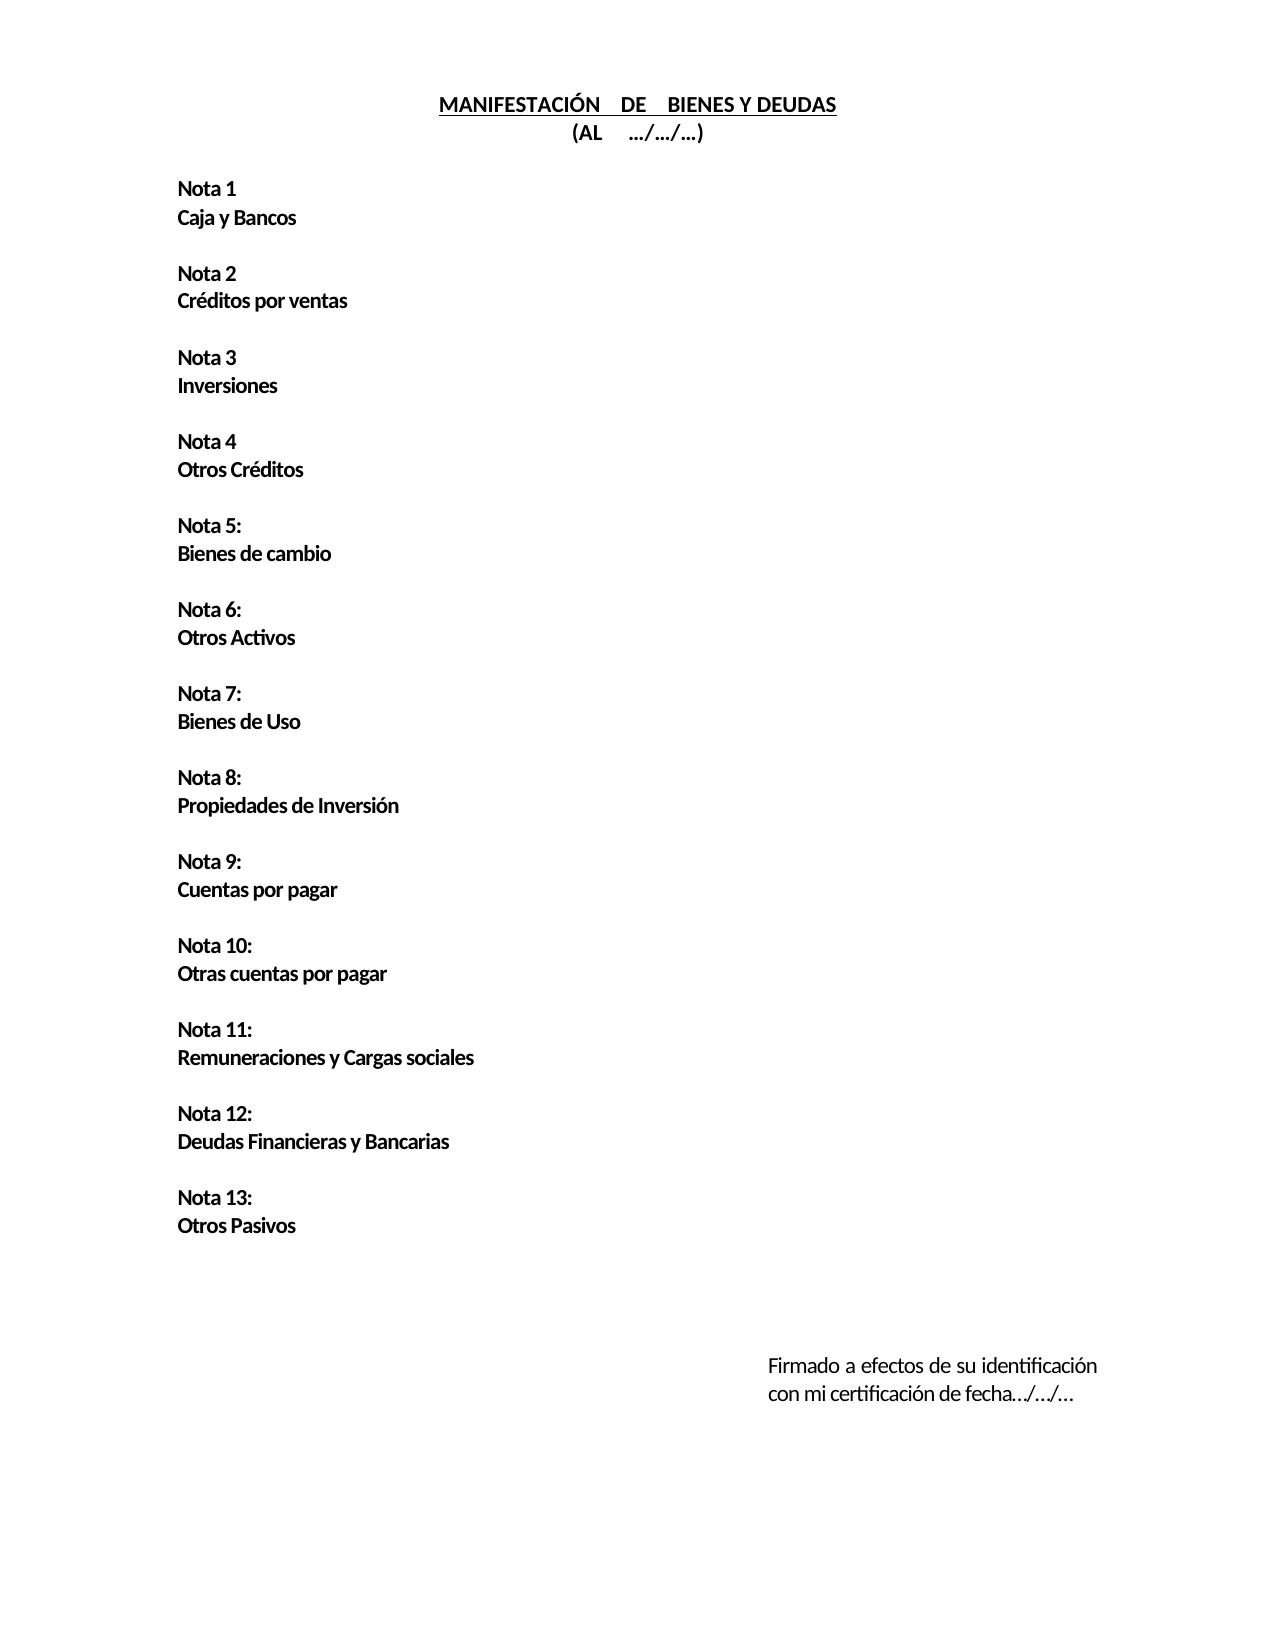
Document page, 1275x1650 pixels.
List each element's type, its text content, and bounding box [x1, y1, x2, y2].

text Otros Pasivos [177, 1211, 1098, 1239]
text Nota 6: [177, 595, 1098, 623]
text Deudas Financieras y Bancarias [177, 1127, 1098, 1155]
text Nota 9: [177, 847, 1098, 875]
text Nota 10: [177, 931, 1098, 959]
text Nota 1 [177, 174, 1098, 203]
text Inversiones [177, 371, 1098, 399]
text Cuentas por pagar [177, 875, 1098, 903]
text Nota 4 [177, 427, 1098, 455]
text Remuneraciones y Cargas sociales [177, 1043, 1098, 1071]
text (AL …/…/…) [177, 118, 1098, 147]
text Firmado a efectos de su identificación con mi certificación de fecha…/…/… [768, 1351, 1098, 1407]
text Otros Créditos [177, 455, 1098, 483]
text Propiedades de Inversión [177, 791, 1098, 819]
text Nota 2 [177, 259, 1098, 287]
text Bienes de Uso [177, 707, 1098, 735]
text Bienes de cambio [177, 539, 1098, 567]
text Otros Activos [177, 623, 1098, 651]
text Nota 3 [177, 343, 1098, 371]
text Nota 5: [177, 511, 1098, 539]
text Nota 7: [177, 679, 1098, 707]
text Nota 12: [177, 1099, 1098, 1127]
text Créditos por ventas [177, 287, 1098, 315]
text Caja y Bancos [177, 203, 1098, 231]
text Nota 13: [177, 1183, 1098, 1211]
text Nota 11: [177, 1015, 1098, 1043]
text Otras cuentas por pagar [177, 959, 1098, 987]
text MANIFESTACIÓN DE BIENES Y DEUDAS [177, 91, 1098, 118]
text Nota 8: [177, 763, 1098, 791]
